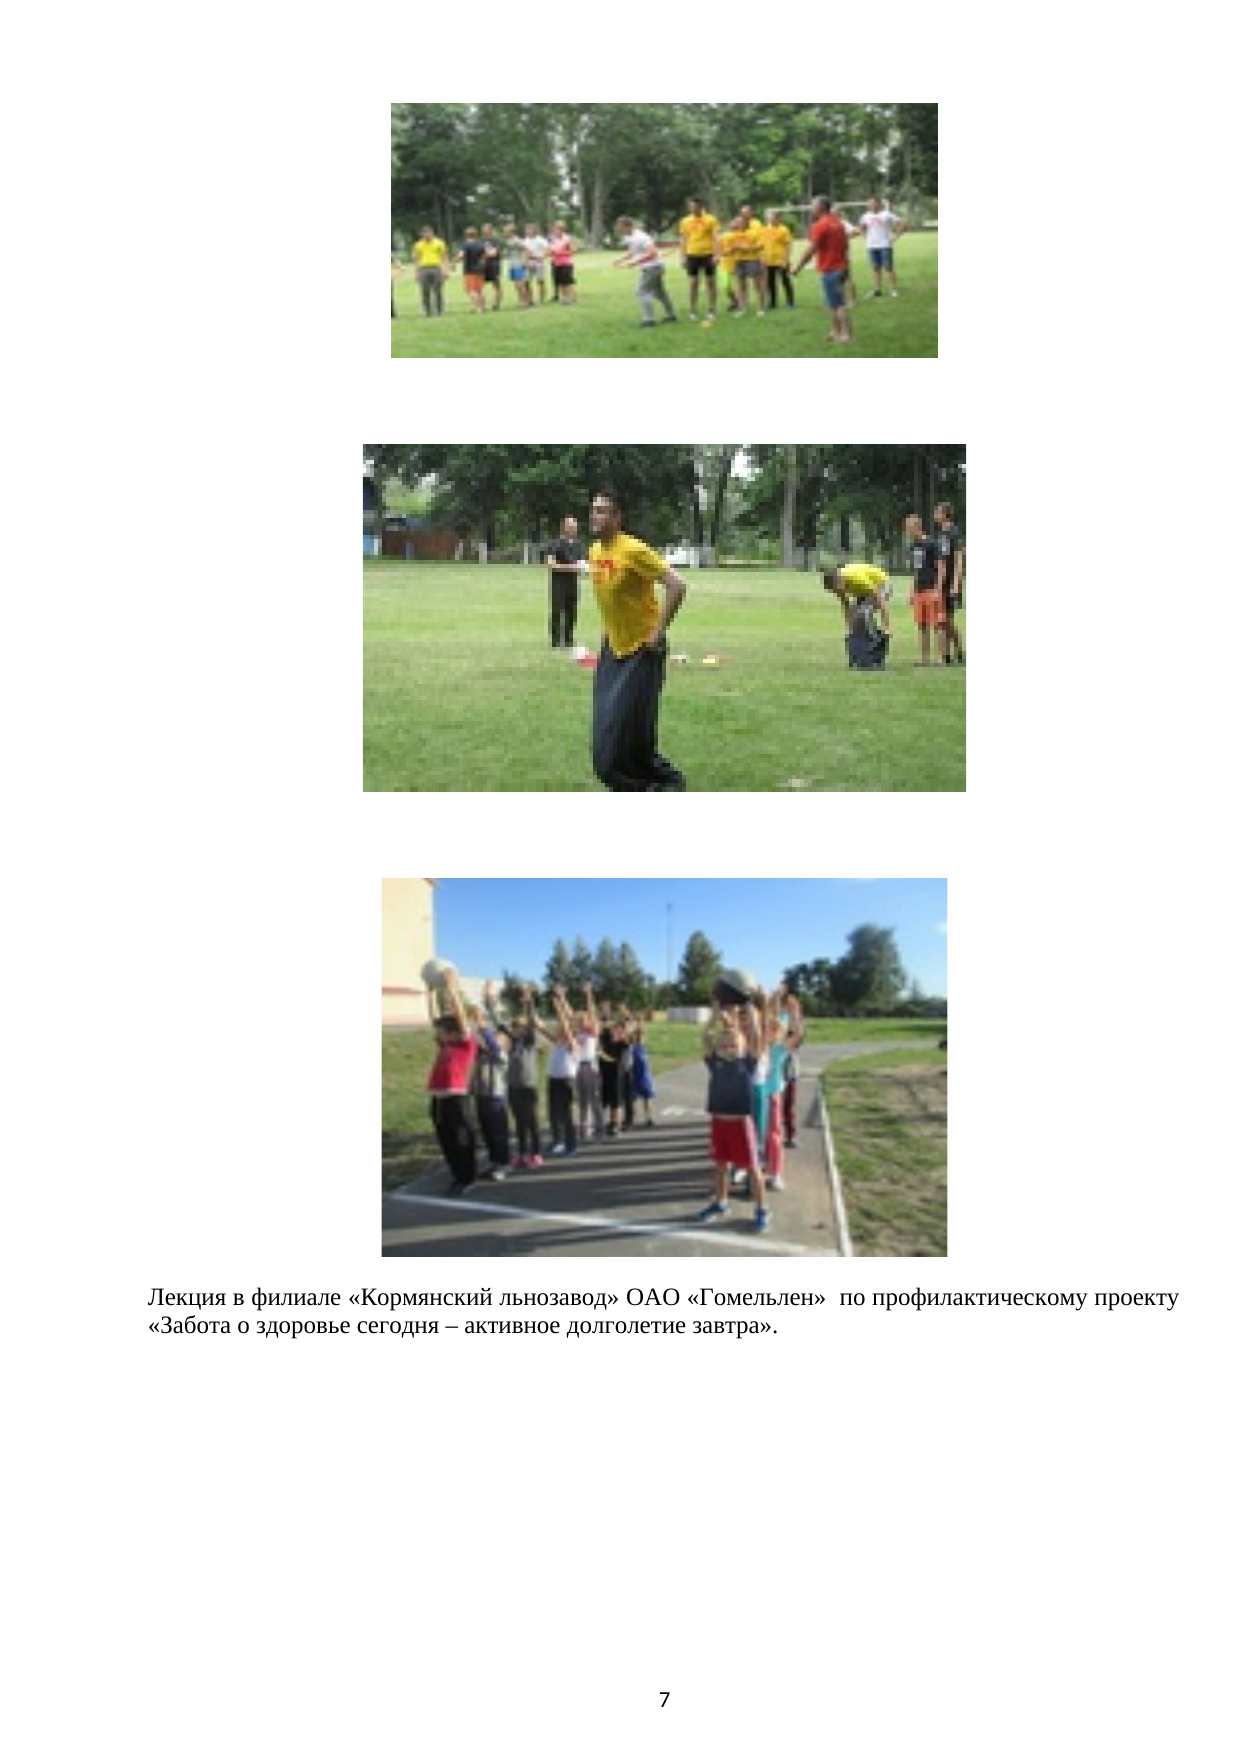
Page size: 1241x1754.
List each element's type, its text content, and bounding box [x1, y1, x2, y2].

text Лекция в филиале «Кормянский льнозавод» ОАО «Гомельлен» по профилактическому проекту «Забота о здоровье сегодня – активное долголетие завтра». [148, 1282, 1181, 1339]
picture [362, 444, 967, 792]
picture [391, 103, 938, 358]
picture [381, 878, 948, 1257]
